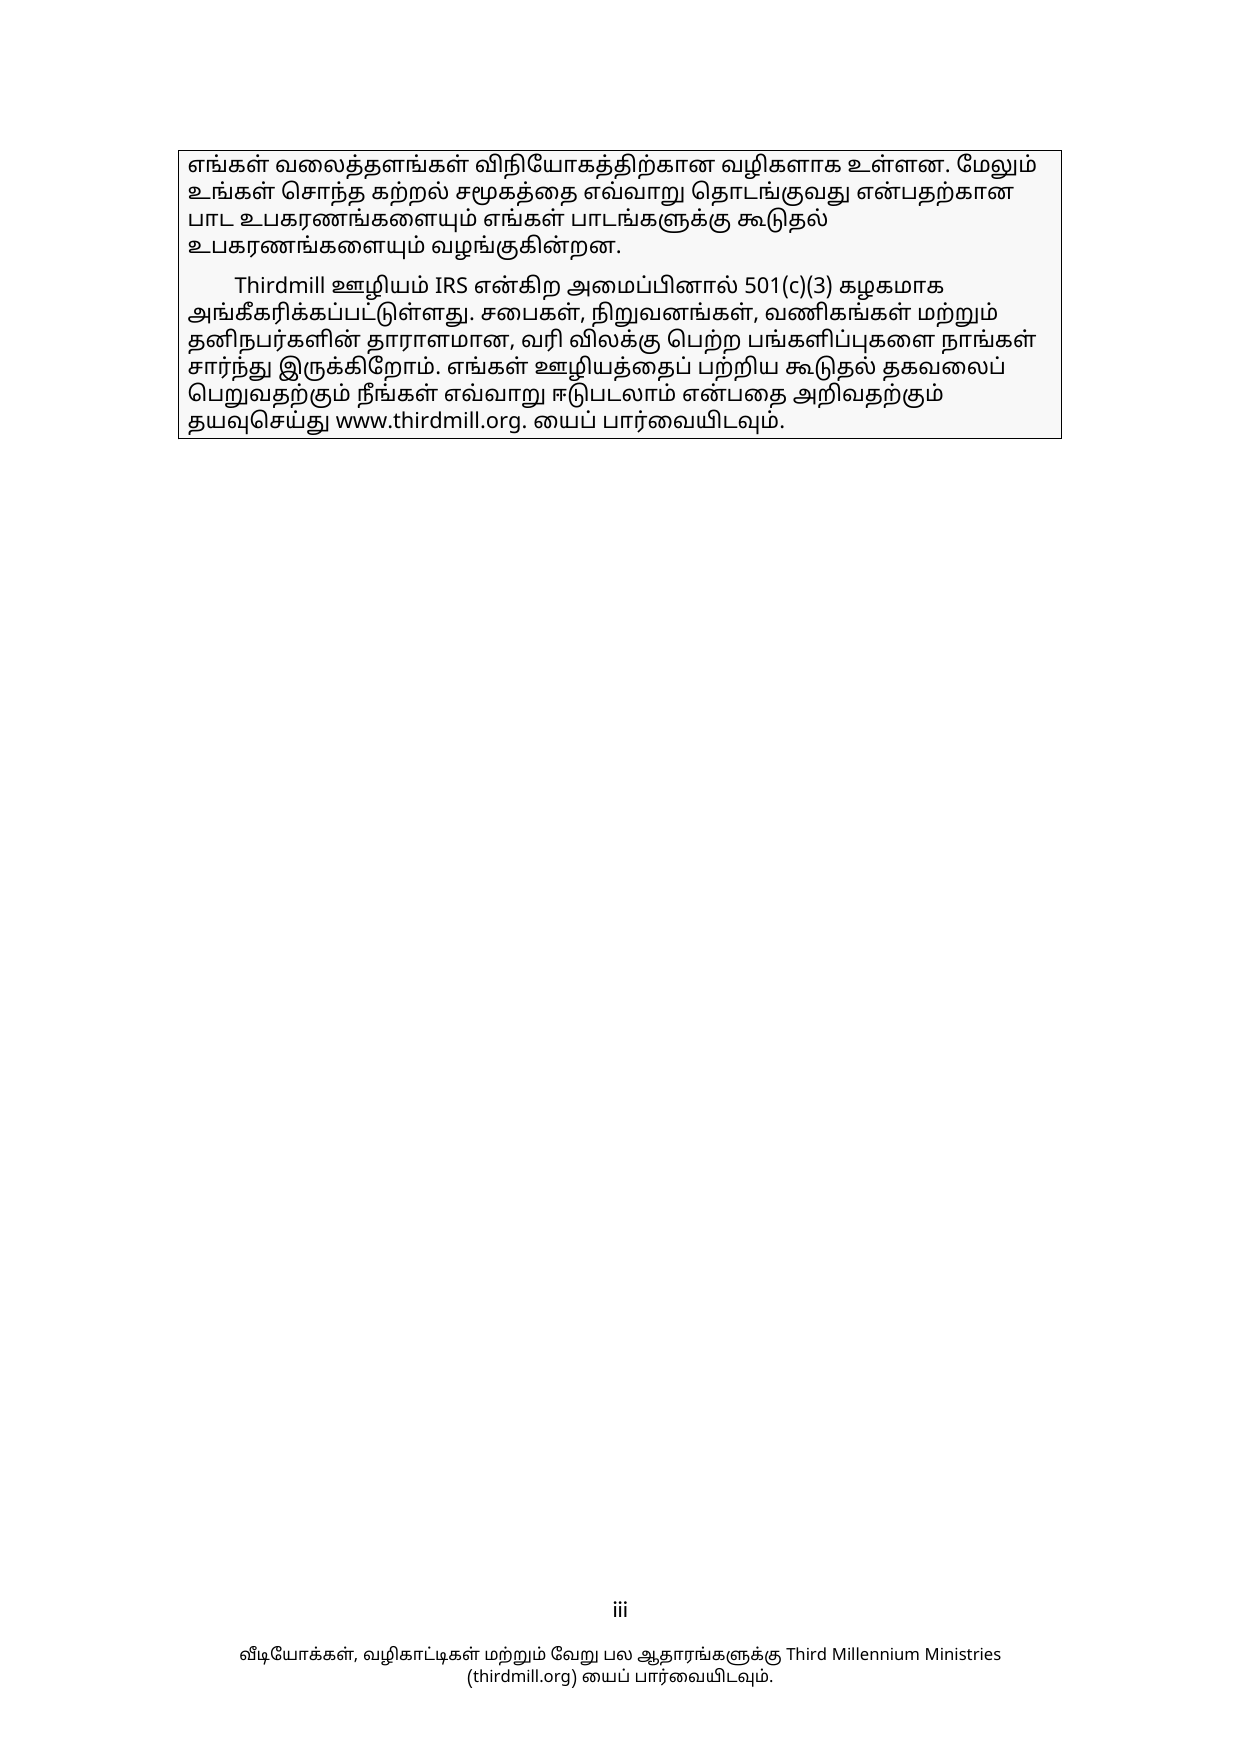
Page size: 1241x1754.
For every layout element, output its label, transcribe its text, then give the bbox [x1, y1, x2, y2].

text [179, 151, 1061, 261]
text Thirdmill ஊழியம் IRS என்கிற அமைப்பினால் 501(c)(3) கழகமாக அங்கீகரிக்கப்பட்டுள்ளது. சபைகள், நிறுவனங்கள், வணிகங்கள் மற்றும் தனிநபர்களின் தாராளமான, வரி விலக்கு பெற்ற பங்களிப்புகளை நாங்கள் சார்ந்து இருக்கிறோம். எங்கள் ஊழியத்தைப் பற்றிய கூடுதல் தகவலைப் பெறுவதற்கும் நீங்கள் எவ்வாறு ஈடுபடலாம் என்பதை அறிவதற்கும் தயவுசெய்து www.thirdmill.org. யைப் பார்வையிடவும். [179, 271, 1061, 438]
